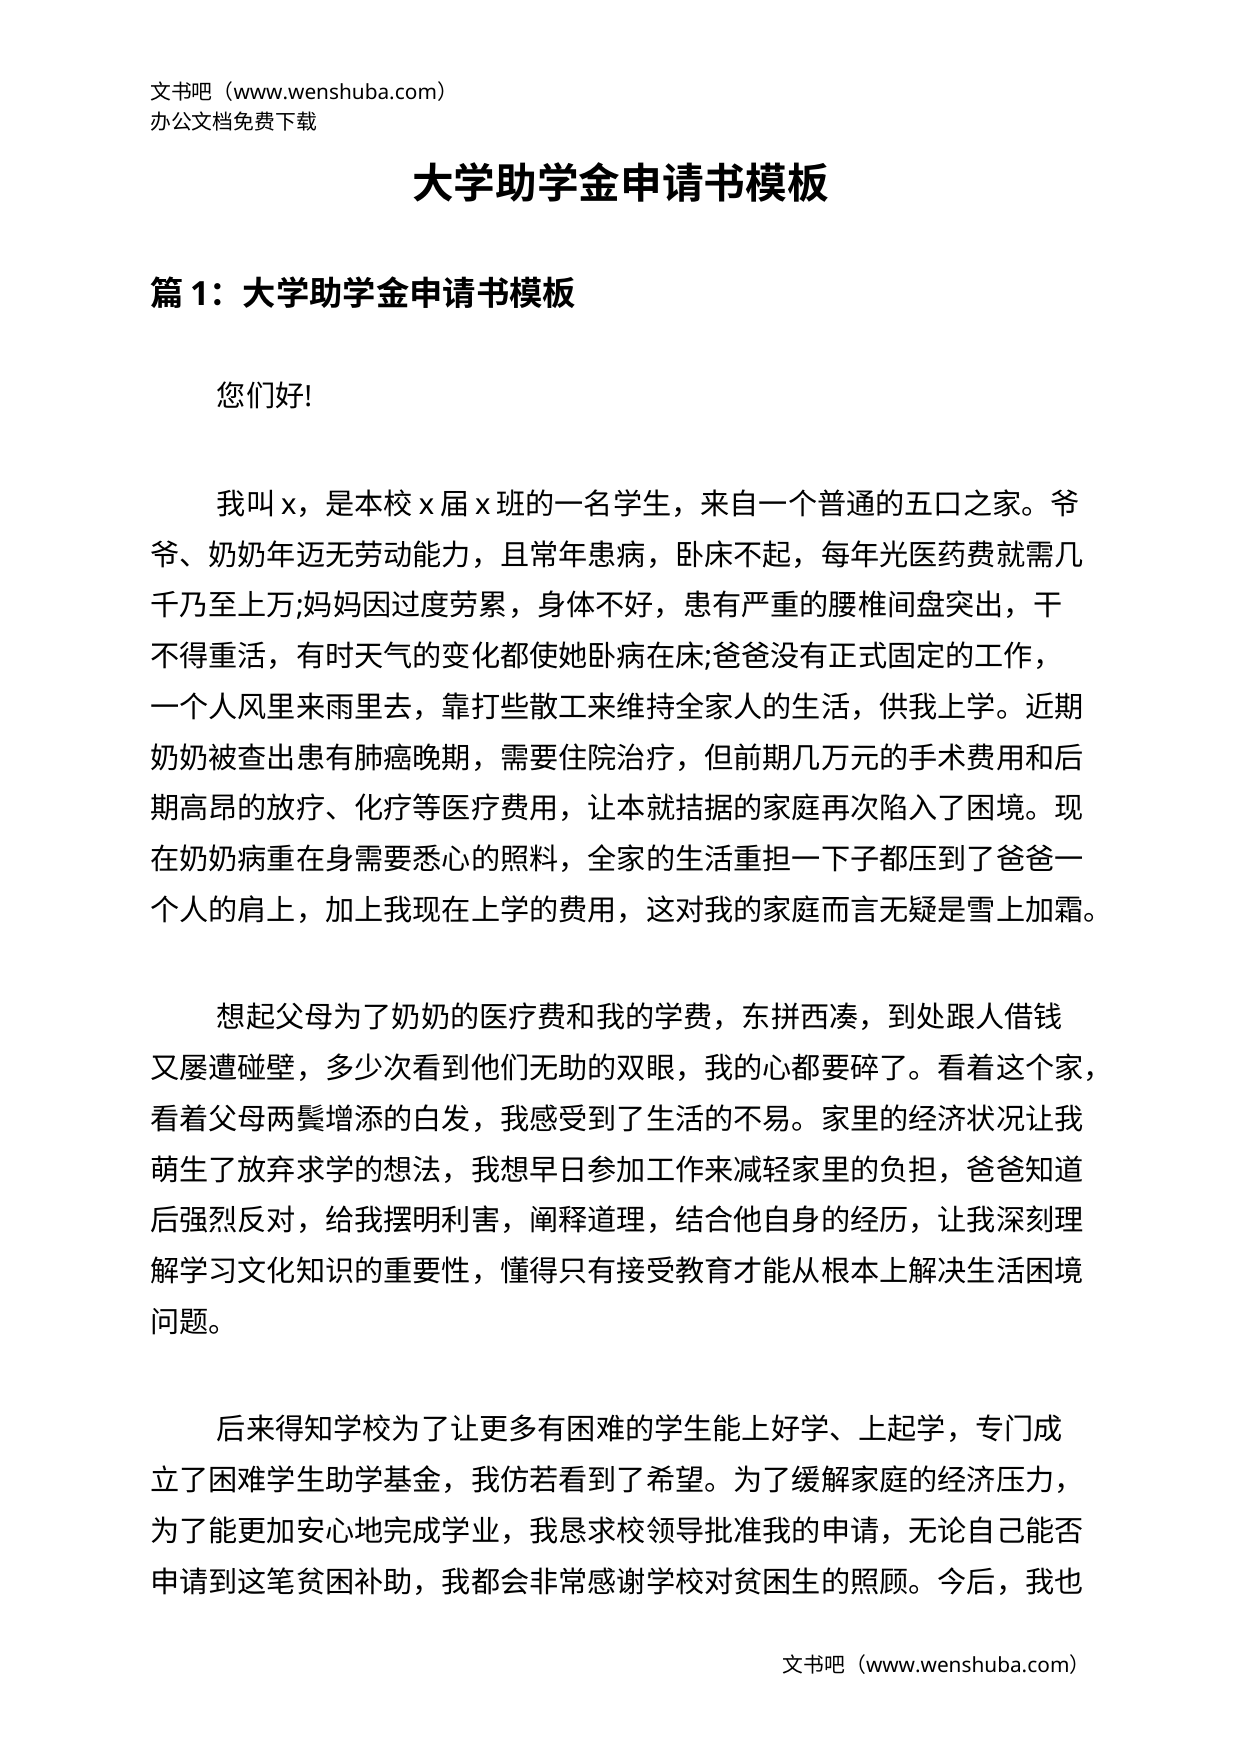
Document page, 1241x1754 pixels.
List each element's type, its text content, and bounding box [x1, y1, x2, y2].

text 我叫x，是本校x届x班的一名学生，来自一个普通的五口之家。爷爷、奶奶年迈无劳动能力，且常年患病，卧床不起，每年光医药费就需几千乃至上万;妈妈因过度劳累，身体不好，患有严重的腰椎间盘突出，干不得重活，有时天气的变化都使她卧病在床;爸爸没有正式固定的工作，一个人风里来雨里去，靠打些散工来维持全家人的生活，供我上学。近期奶奶被查出患有肺癌晚期，需要住院治疗，但前期几万元的手术费用和后期高昂的放疗、化疗等医疗费用，让本就拮据的家庭再次陷入了困境。现在奶奶病重在身需要悉心的照料，全家的生活重担一下子都压到了爸爸一个人的肩上，加上我现在上学的费用，这对我的家庭而言无疑是雪上加霜。 [150, 480, 1090, 929]
text 篇1：大学助学金申请书模板 [150, 267, 1090, 316]
text 想起父母为了奶奶的医疗费和我的学费，东拼西凑，到处跟人借钱又屡遭碰壁，多少次看到他们无助的双眼，我的心都要碎了。看着这个家，看着父母两鬓增添的白发，我感受到了生活的不易。家里的经济状况让我萌生了放弃求学的想法，我想早日参加工作来减轻家里的负担，爸爸知道后强烈反对，给我摆明利害，阐释道理，结合他自身的经历，让我深刻理解学习文化知识的重要性，懂得只有接受教育才能从根本上解决生活困境问题。 [150, 994, 1090, 1341]
text 您们好! [150, 372, 1090, 415]
subtitle 大学助学金申请书模板 [150, 150, 1090, 210]
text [150, 1406, 1090, 1600]
